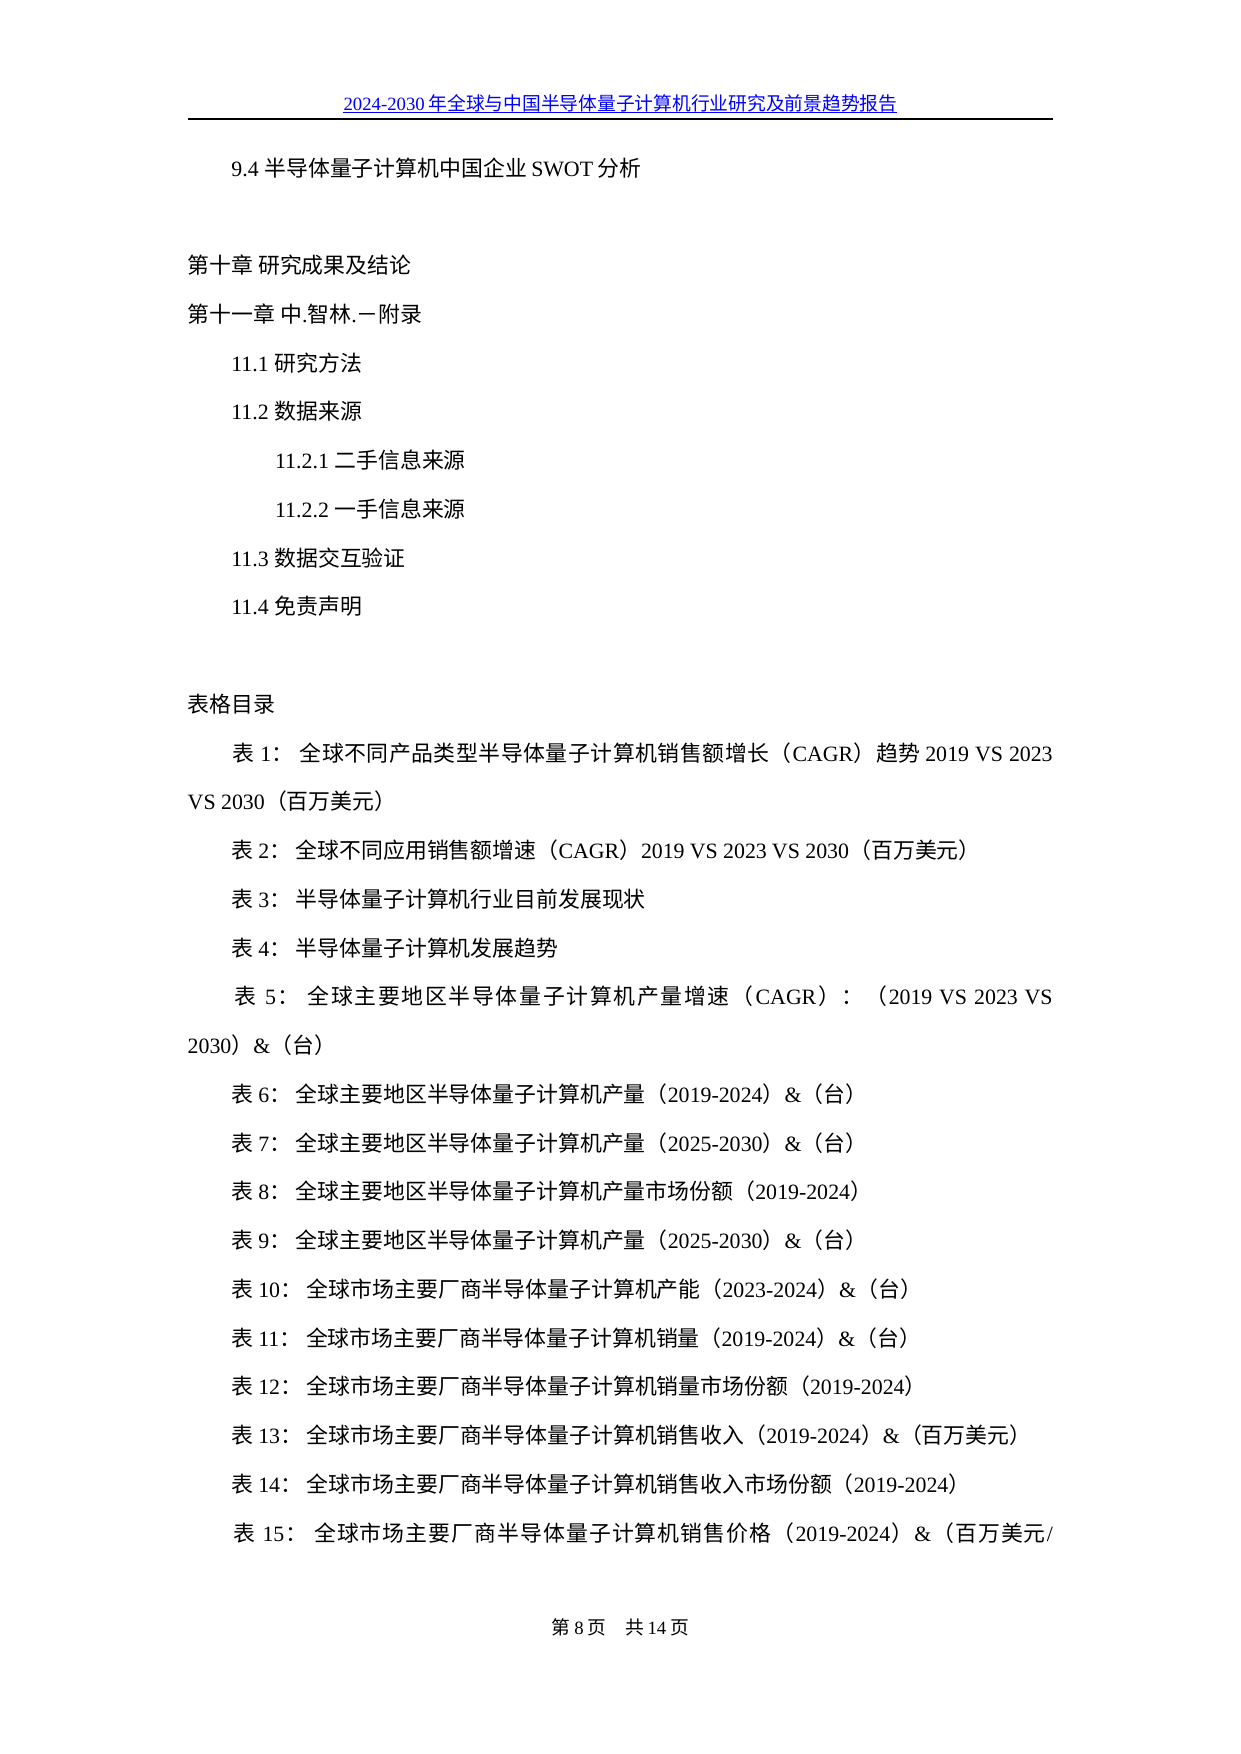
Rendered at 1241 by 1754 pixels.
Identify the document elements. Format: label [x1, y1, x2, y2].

text [187, 150, 1053, 1548]
